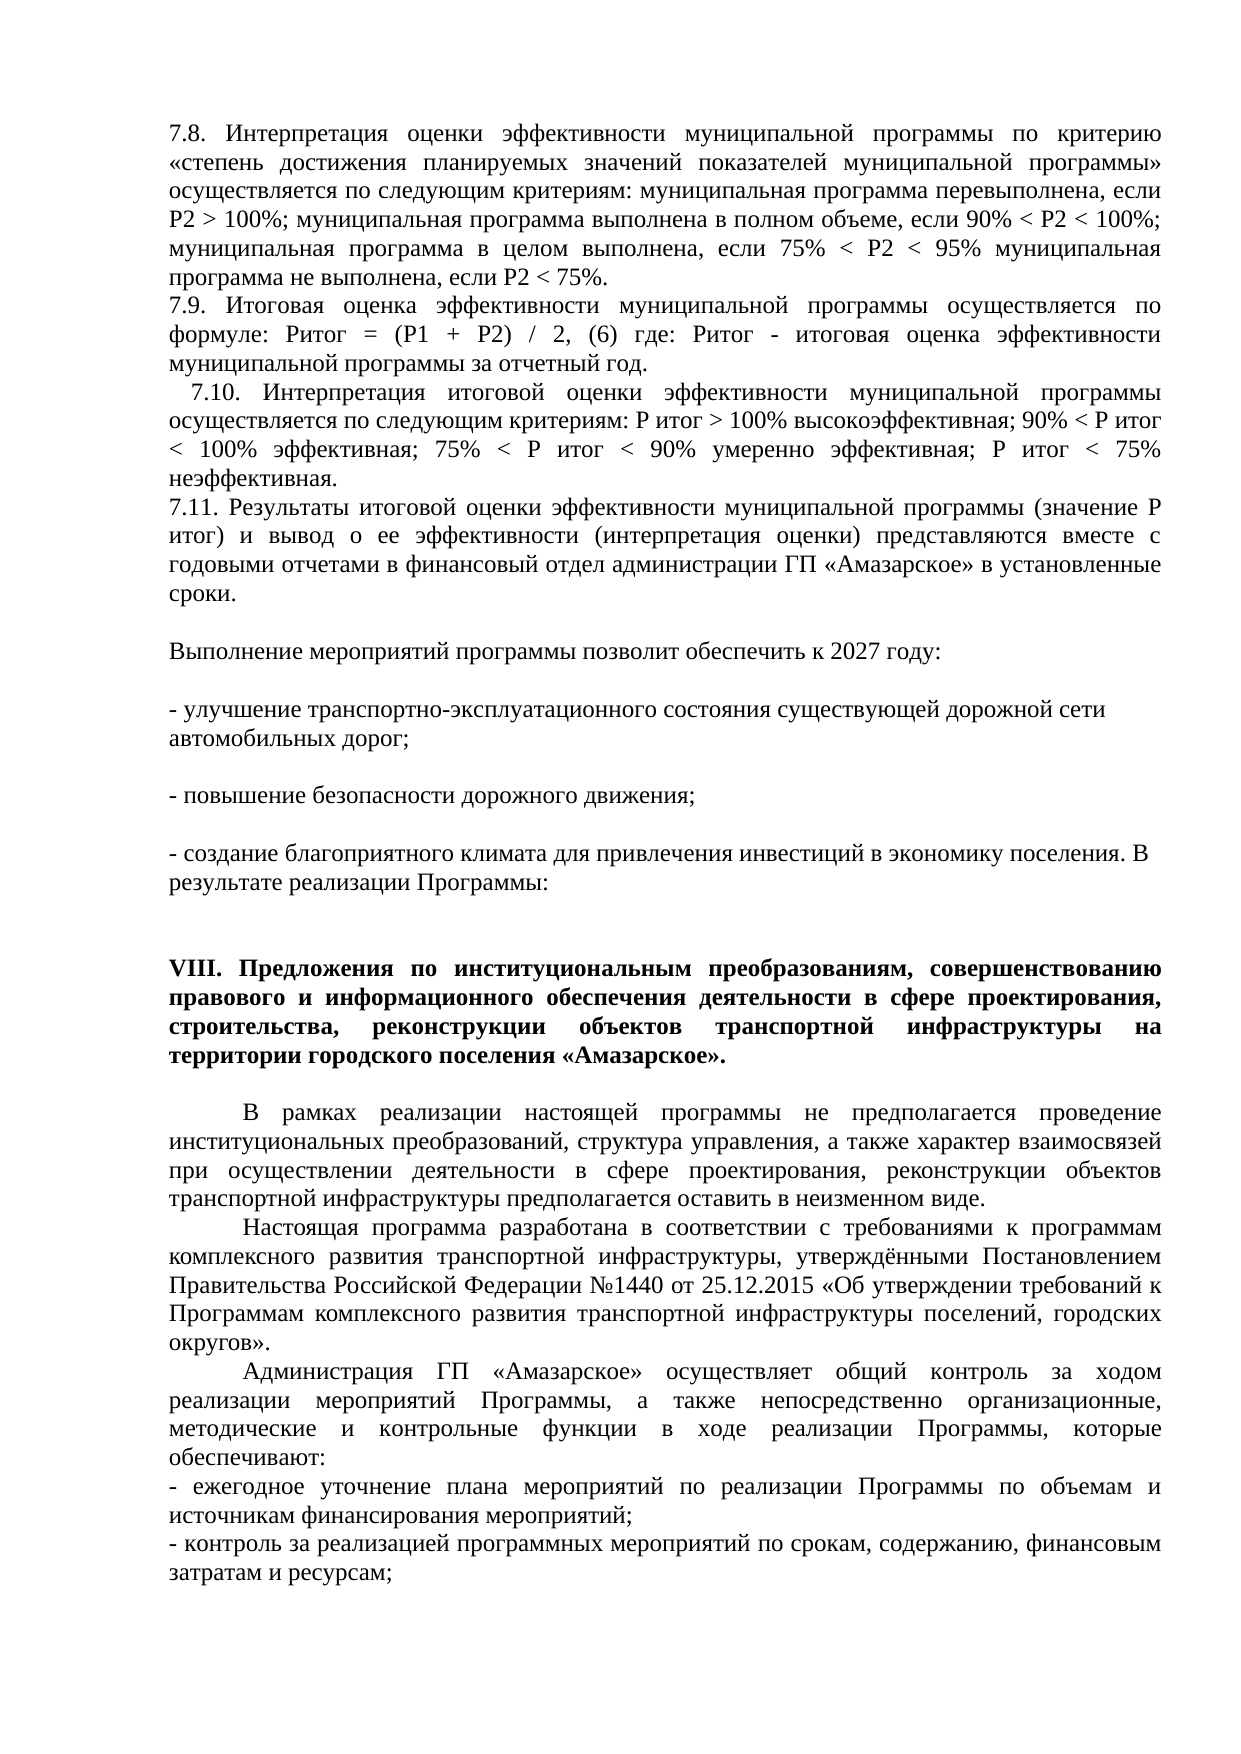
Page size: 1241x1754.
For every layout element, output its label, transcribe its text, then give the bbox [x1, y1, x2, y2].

text В рамках реализации настоящей программы не предполагается проведение институциональных преобразований, структура управления, а также характер взаимосвязей при осуществлении деятельности в сфере проектирования, реконструкции объектов транспортной инфраструктуры предполагается оставить в неизменном виде. [169, 1097, 1162, 1212]
text - контроль за реализацией программных мероприятий по срокам, содержанию, финансовым затратам и ресурсам; [169, 1528, 1162, 1586]
text - повышение безопасности дорожного движения; [169, 781, 1162, 809]
text 7.9. Итоговая оценка эффективности муниципальной программы осуществляется по формуле: Pитог = (P1 + P2) / 2, (6) где: Pитог - итоговая оценка эффективности муниципальной программы за отчетный год. [169, 291, 1162, 377]
text VIII. Предложения по институциональным преобразованиям, совершенствованию правового и информационного обеспечения деятельности в сфере проектирования, строительства, реконструкции объектов транспортной инфраструктуры на территории городского поселения «Амазарское». [169, 953, 1162, 1068]
text 7.11. Результаты итоговой оценки эффективности муниципальной программы (значение P итог) и вывод о ее эффективности (интерпретация оценки) представляются вместе с годовыми отчетами в финансовый отдел администрации ГП «Амазарское» в установленные сроки. [169, 492, 1162, 607]
text - создание благоприятного климата для привлечения инвестиций в экономику поселения. В результате реализации Программы: [169, 838, 1162, 896]
text 7.10. Интерпретация итоговой оценки эффективности муниципальной программы осуществляется по следующим критериям: P итог > 100% высокоэффективная; 90% < P итог < 100% эффективная; 75% < P итог < 90% умеренно эффективная; P итог < 75% неэффективная. [169, 377, 1162, 492]
text 7.8. Интерпретация оценки эффективности муниципальной программы по критерию «степень достижения планируемых значений показателей муниципальной программы» осуществляется по следующим критериям: муниципальная программа перевыполнена, если P2 > 100%; муниципальная программа выполнена в полном объеме, если 90% < P2 < 100%; муниципальная программа в целом выполнена, если 75% < P2 < 95% муниципальная программа не выполнена, если P2 < 75%. [169, 118, 1162, 291]
text - улучшение транспортно-эксплуатационного состояния существующей дорожной сети автомобильных дорог; [169, 694, 1162, 751]
text Выполнение мероприятий программы позволит обеспечить к 2027 году: [169, 636, 1162, 665]
text Администрация ГП «Амазарское» осуществляет общий контроль за ходом реализации мероприятий Программы, а также непосредственно организационные, методические и контрольные функции в ходе реализации Программы, которые обеспечивают: [169, 1356, 1162, 1471]
text Настоящая программа разработана в соответствии с требованиями к программам комплексного развития транспортной инфраструктуры, утверждёнными Постановлением Правительства Российской Федерации №1440 от 25.12.2015 «Об утверждении требований к Программам комплексного развития транспортной инфраструктуры поселений, городских округов». [169, 1212, 1162, 1356]
text - ежегодное уточнение плана мероприятий по реализации Программы по объемам и источникам финансирования мероприятий; [169, 1471, 1162, 1528]
